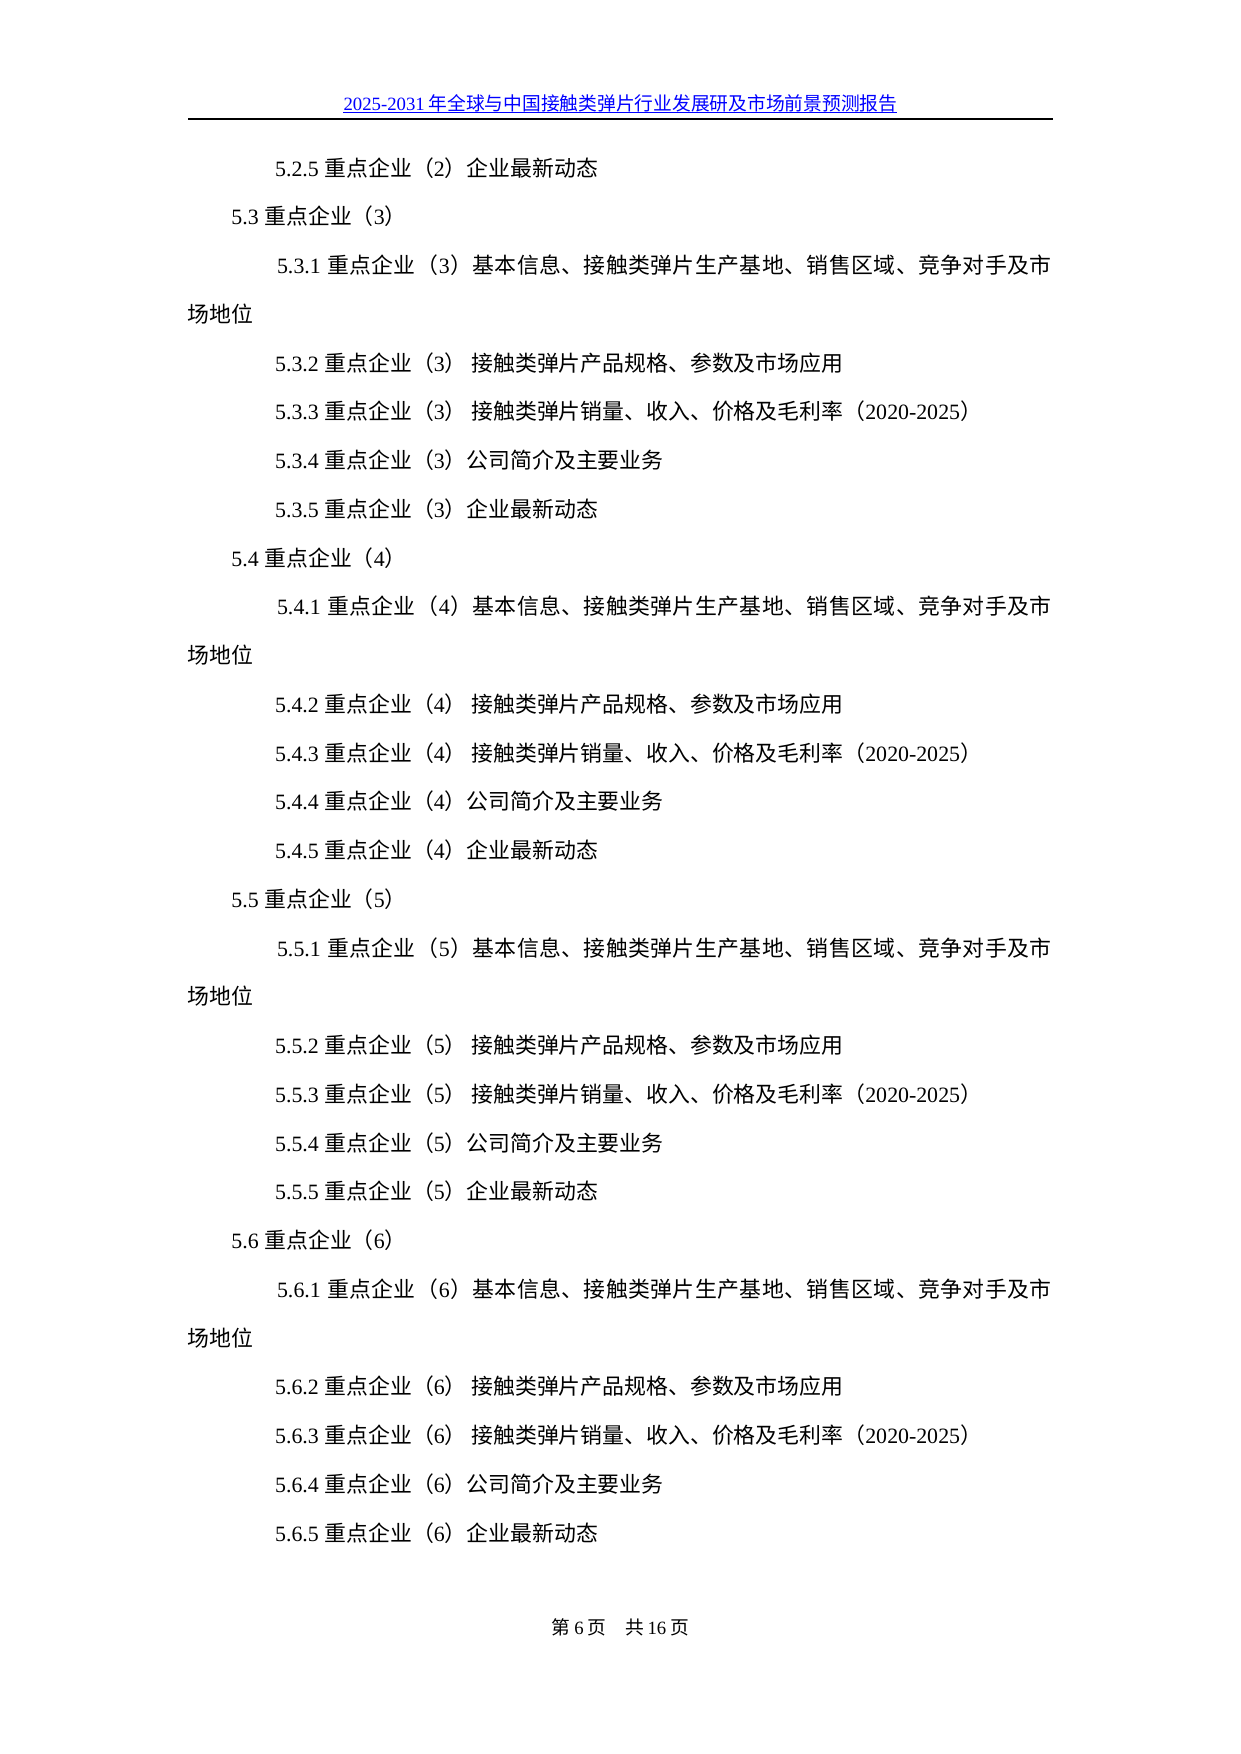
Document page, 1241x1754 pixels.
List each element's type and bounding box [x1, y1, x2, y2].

text [187, 150, 1053, 1548]
